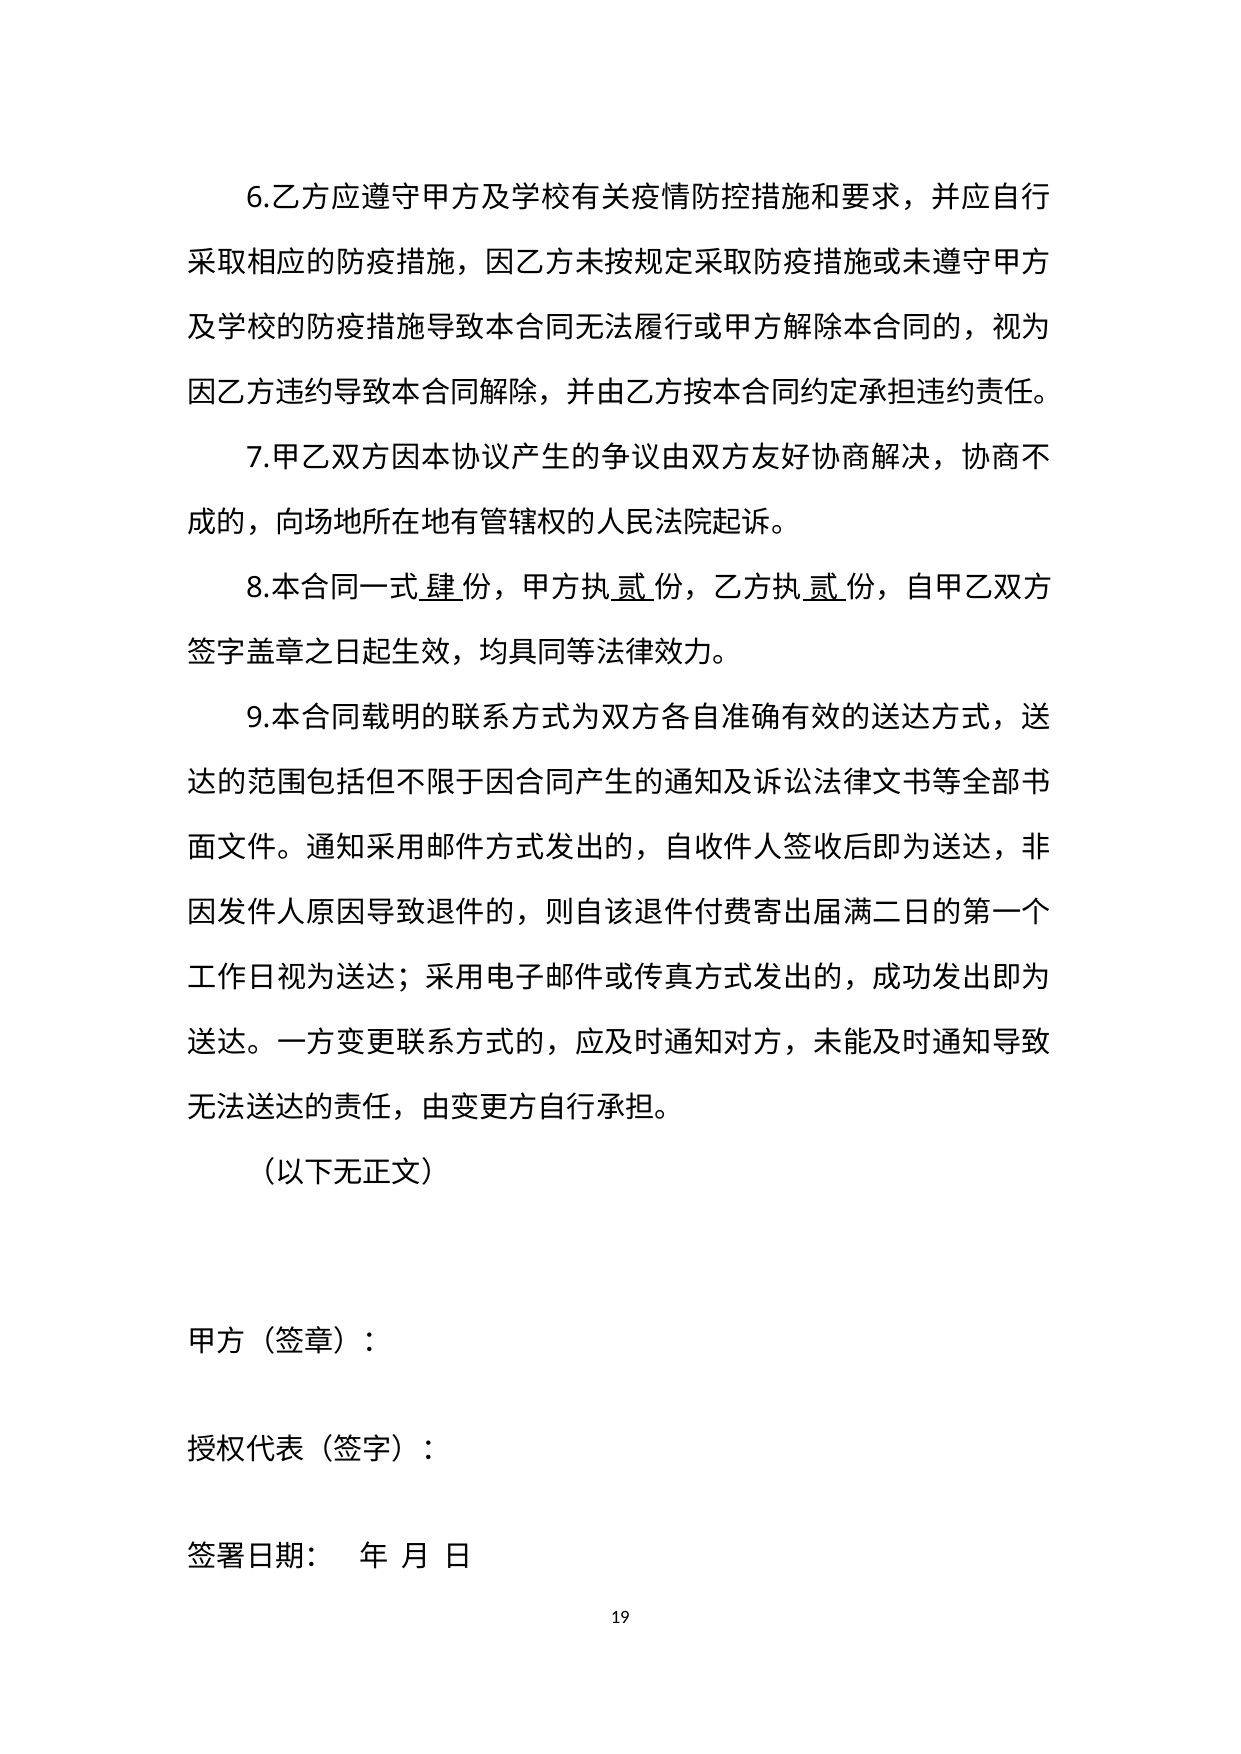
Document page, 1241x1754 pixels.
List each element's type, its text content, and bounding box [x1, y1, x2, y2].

text 6.乙方应遵守甲方及学校有关疫情防控措施和要求，并应自行采取相应的防疫措施，因乙方未按规定采取防疫措施或未遵守甲方及学校的防疫措施导致本合同无法履行或甲方解除本合同的，视为因乙方违约导致本合同解除，并由乙方按本合同约定承担违约责任。 [187, 162, 1053, 422]
text （以下无正文） [187, 1137, 1053, 1202]
text 甲方（签章）： [187, 1307, 1053, 1372]
text 授权代表（签字）： [187, 1414, 1053, 1479]
text 8.本合同一式 肆 份，甲方执 贰 份，乙方执 贰 份，自甲乙双方签字盖章之日起生效，均具同等法律效力。 [187, 552, 1053, 682]
text 签署日期： 年 月 日 [187, 1521, 1053, 1586]
text 9.本合同载明的联系方式为双方各自准确有效的送达方式，送达的范围包括但不限于因合同产生的通知及诉讼法律文书等全部书面文件。通知采用邮件方式发出的，自收件人签收后即为送达，非因发件人原因导致退件的，则自该退件付费寄出届满二日的第一个工作日视为送达；采用电子邮件或传真方式发出的，成功发出即为送达。一方变更联系方式的，应及时通知对方，未能及时通知导致无法送达的责任，由变更方自行承担。 [187, 682, 1053, 1137]
text 7.甲乙双方因本协议产生的争议由双方友好协商解决，协商不成的，向场地所在地有管辖权的人民法院起诉。 [187, 422, 1053, 552]
